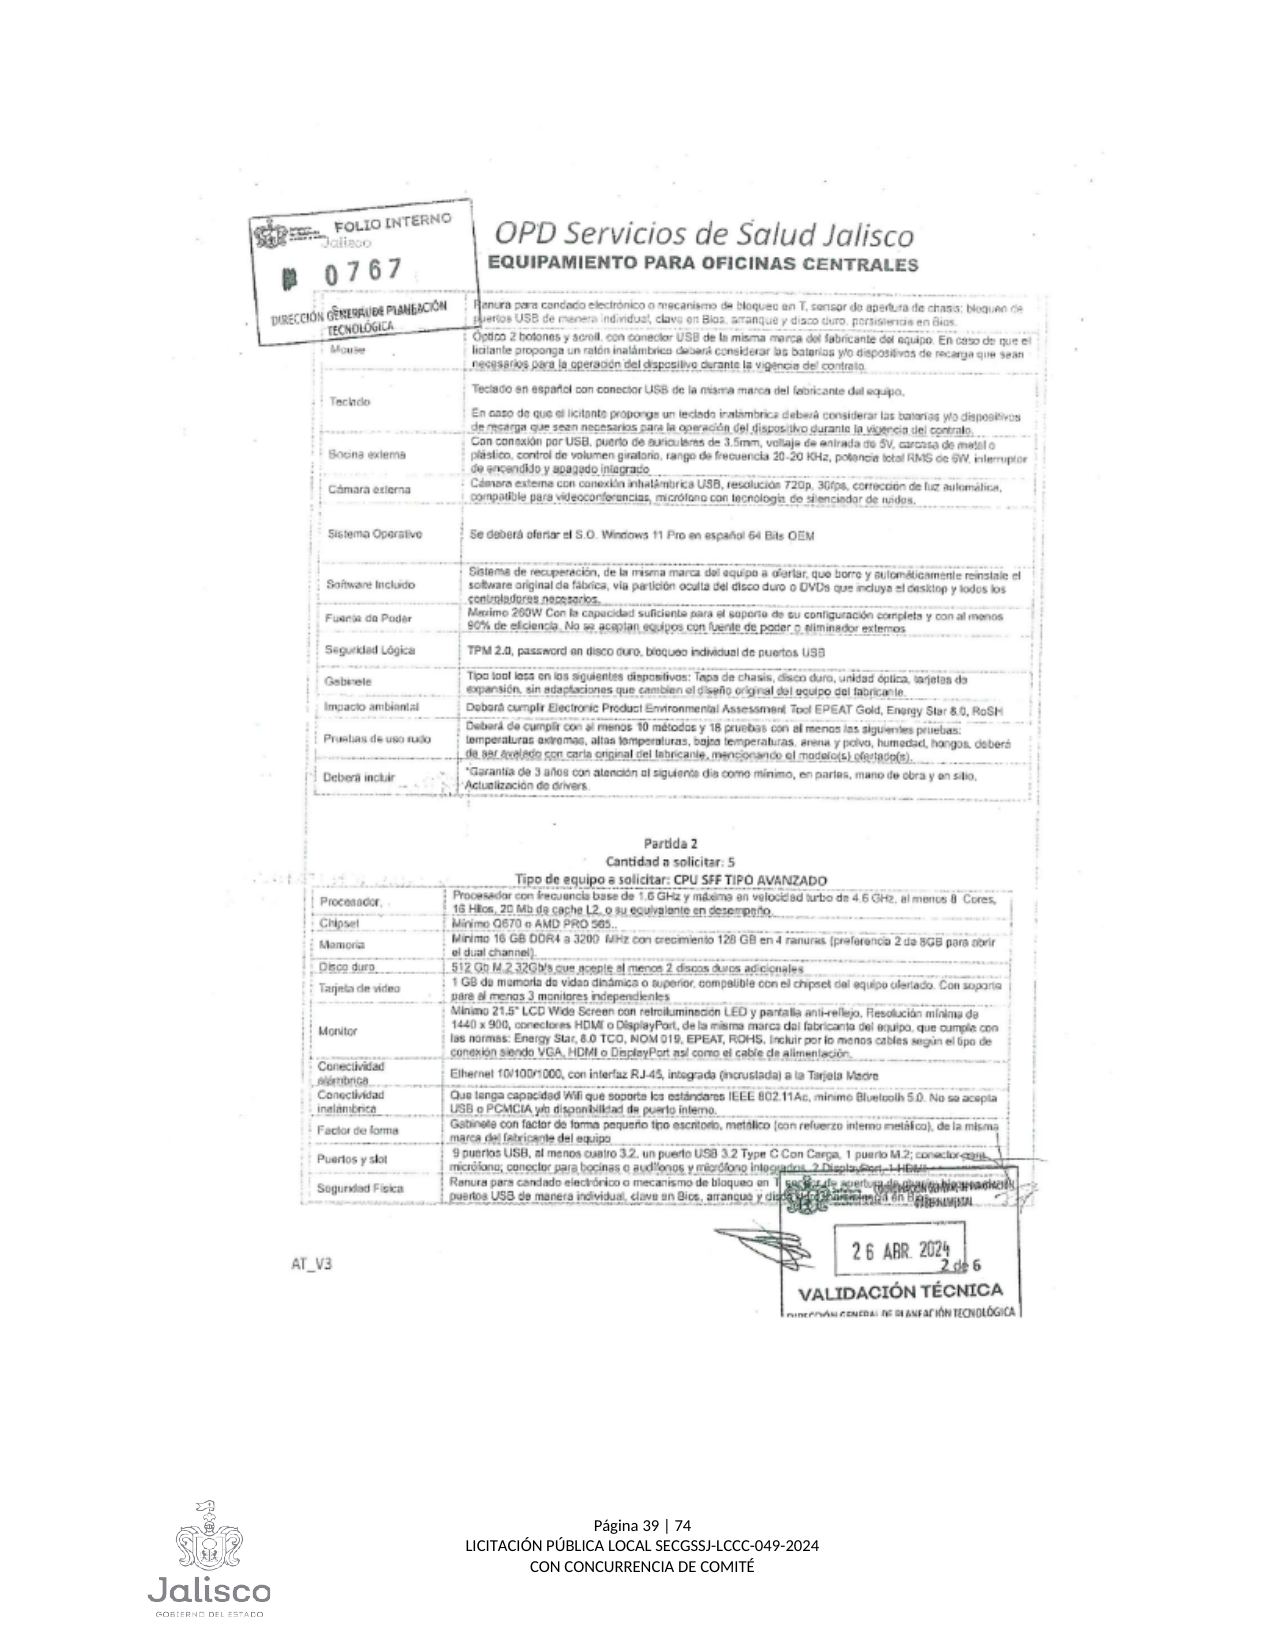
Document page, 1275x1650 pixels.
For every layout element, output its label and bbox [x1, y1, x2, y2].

picture [168, 123, 1116, 1340]
picture [147, 1500, 271, 1617]
